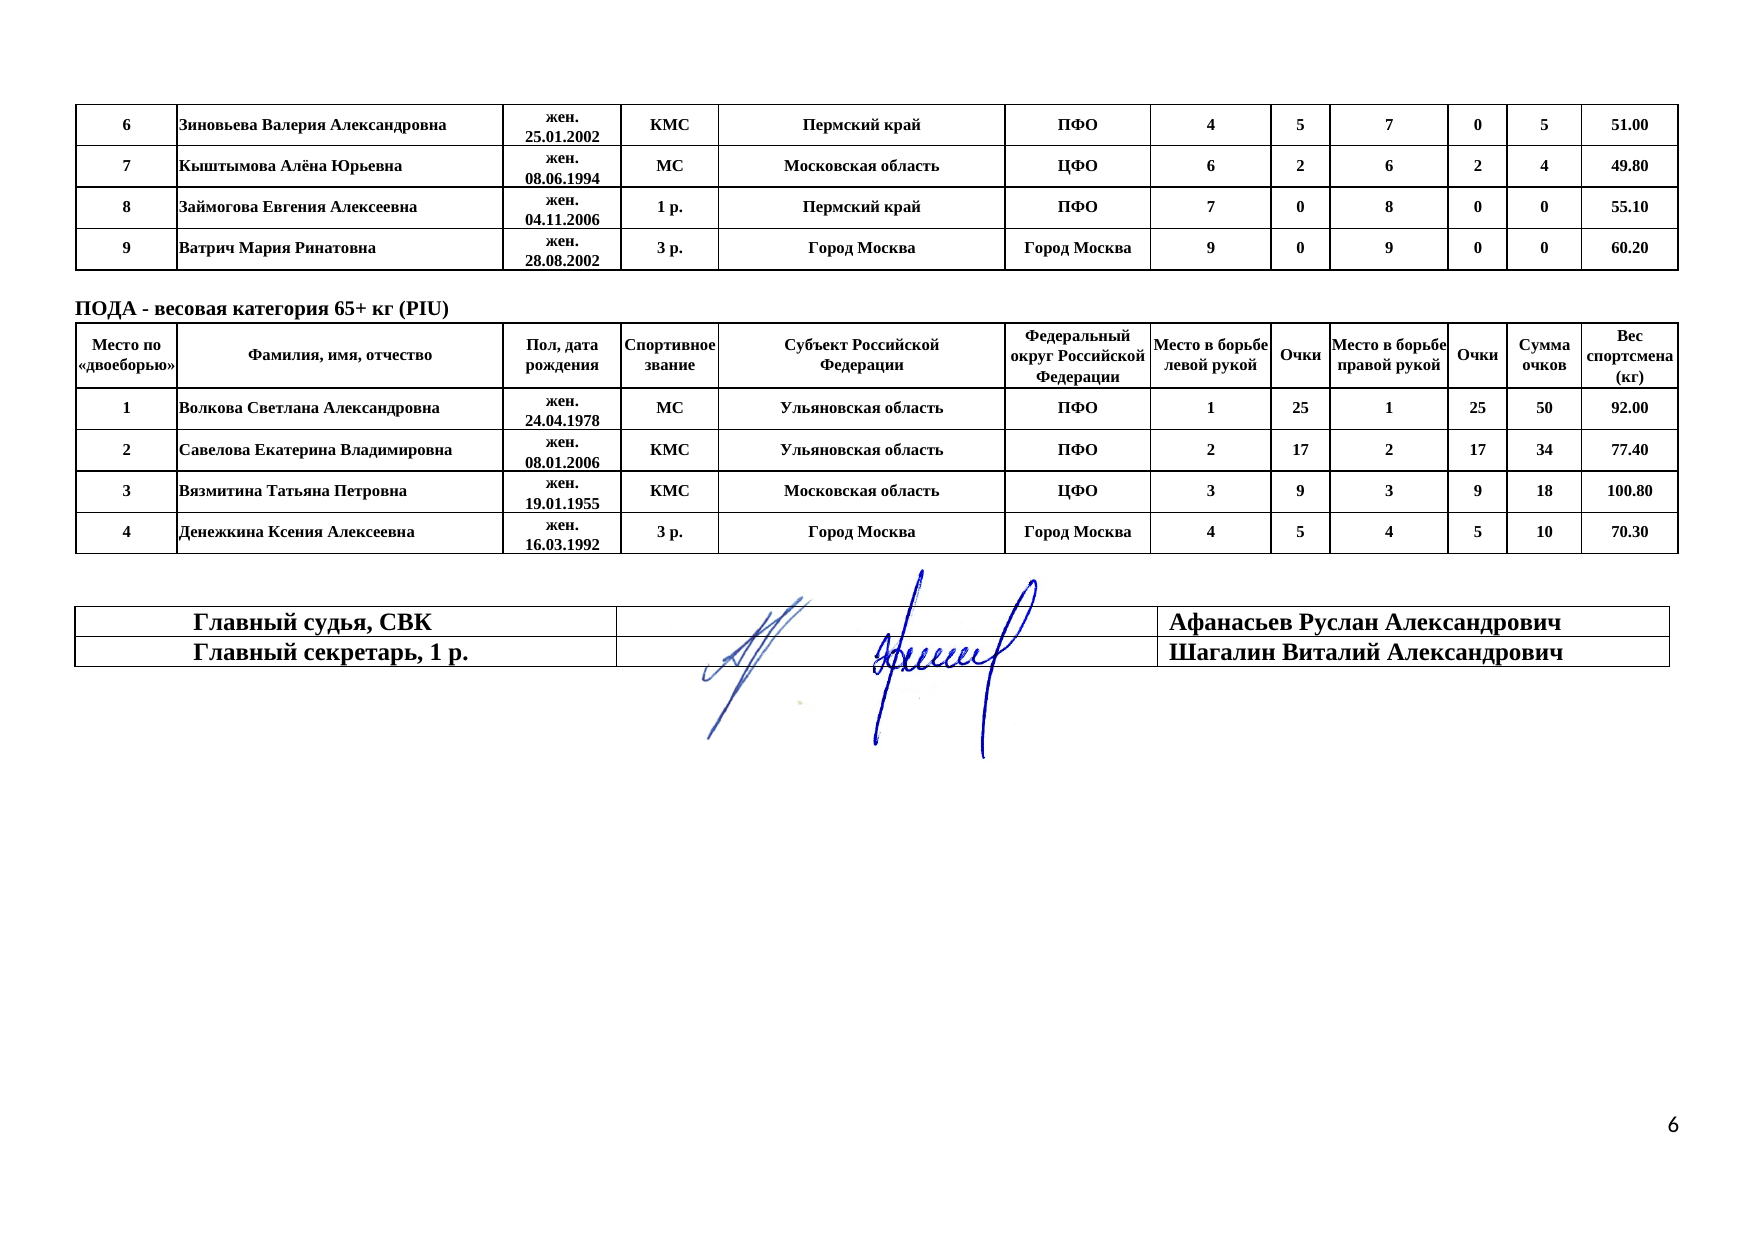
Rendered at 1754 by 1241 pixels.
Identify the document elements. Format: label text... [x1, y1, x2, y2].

table_cell Город Москва [1006, 513, 1150, 553]
table_cell жен. 25.01.2002 [504, 105, 620, 145]
table_cell 1 [1151, 389, 1270, 429]
table_cell 0 [1449, 105, 1506, 145]
table_cell 3 р. [622, 229, 718, 269]
table_cell Пермский край [719, 105, 1004, 145]
table_cell [617, 637, 1157, 666]
table_header Главный судья, СВК [76, 607, 616, 636]
table_cell жен. 19.01.1955 [504, 472, 620, 511]
table_cell Вязмитина Татьяна Петровна [178, 472, 502, 511]
table_cell ПФО [1006, 105, 1150, 145]
table_cell жен. 08.01.2006 [504, 430, 620, 470]
table_cell 2 [1331, 430, 1447, 470]
table_cell 6 [1331, 146, 1447, 186]
table_cell 100.80 [1582, 472, 1677, 511]
table_cell Город Москва [719, 513, 1004, 553]
table_cell жен. 16.03.1992 [504, 513, 620, 553]
table_cell 3 р. [622, 513, 718, 553]
table_cell 9 [1272, 472, 1329, 511]
table_cell 0 [1272, 229, 1329, 269]
table_cell жен. 24.04.1978 [504, 389, 620, 429]
table_cell КМС [622, 430, 718, 470]
table_header Очки [1449, 324, 1506, 387]
table_cell 0 [1508, 188, 1581, 227]
table_cell 2 [1151, 430, 1270, 470]
table_cell 9 [1331, 229, 1447, 269]
table_cell Ульяновская область [719, 389, 1004, 429]
table_cell Денежкина Ксения Алексеевна [178, 513, 502, 553]
table_cell жен. 08.06.1994 [504, 146, 620, 186]
table_cell 9 [1449, 472, 1506, 511]
table_cell Пермский край [719, 188, 1004, 227]
table_cell 0 [1449, 188, 1506, 227]
table_cell 17 [1272, 430, 1329, 470]
table_cell Город Москва [1006, 229, 1150, 269]
table_header Спортивное звание [622, 324, 718, 387]
table_cell 0 [1449, 229, 1506, 269]
table_cell Савелова Екатерина Владимировна [178, 430, 502, 470]
table_header Субъект Российской Федерации [719, 324, 1004, 387]
table_cell 1 [77, 389, 176, 429]
table_cell 8 [77, 188, 176, 227]
table_header Очки [1272, 324, 1329, 387]
table_cell 4 [1508, 146, 1581, 186]
table_cell Московская область [719, 472, 1004, 511]
picture [661, 667, 1052, 765]
table_cell Волкова Светлана Александровна [178, 389, 502, 429]
table_cell МС [622, 389, 718, 429]
table_cell 1 [1331, 389, 1447, 429]
table_header Пол, дата рождения [504, 324, 620, 387]
table_cell 0 [1508, 229, 1581, 269]
table_cell КМС [622, 105, 718, 145]
table_header Вес спортсмена (кг) [1582, 324, 1677, 387]
table_cell 4 [1151, 105, 1270, 145]
table_cell 3 [1331, 472, 1447, 511]
table_cell 50 [1508, 389, 1581, 429]
table_cell 6 [77, 105, 176, 145]
table_cell 18 [1508, 472, 1581, 511]
table_header Фамилия, имя, отчество [178, 324, 502, 387]
table_cell 34 [1508, 430, 1581, 470]
table_cell КМС [622, 472, 718, 511]
table_cell 51.00 [1582, 105, 1677, 145]
text ПОДА - весовая категория 65+ кг (PIU) [75, 296, 1679, 320]
table_cell 25 [1272, 389, 1329, 429]
table_cell 55.10 [1582, 188, 1677, 227]
table_cell 4 [1151, 513, 1270, 553]
table_cell Займогова Евгения Алексеевна [178, 188, 502, 227]
table_header Место в борьбе правой рукой [1331, 324, 1447, 387]
table_cell 3 [77, 472, 176, 511]
picture [661, 556, 1052, 606]
table_cell 0 [1272, 188, 1329, 227]
table_cell 5 [1272, 513, 1329, 553]
table_header Федеральный округ Российской Федерации [1006, 324, 1150, 387]
table_cell Кыштымова Алёна Юрьевна [178, 146, 502, 186]
table_cell 70.30 [1582, 513, 1677, 553]
table_cell ПФО [1006, 188, 1150, 227]
table_cell 4 [1331, 513, 1447, 553]
table_cell 8 [1331, 188, 1447, 227]
table_cell 9 [1151, 229, 1270, 269]
table_cell 5 [1449, 513, 1506, 553]
table_cell 9 [77, 229, 176, 269]
table_header [617, 607, 1157, 636]
table_cell Город Москва [719, 229, 1004, 269]
table_cell 1 р. [622, 188, 718, 227]
table_header Место по «двоеборью» [77, 324, 176, 387]
table_cell 17 [1449, 430, 1506, 470]
table_cell 92.00 [1582, 389, 1677, 429]
table_cell Ульяновская область [719, 430, 1004, 470]
table_cell ПФО [1006, 430, 1150, 470]
table_cell 25 [1449, 389, 1506, 429]
table_cell 2 [1449, 146, 1506, 186]
table_cell Зиновьева Валерия Александровна [178, 105, 502, 145]
table_cell 60.20 [1582, 229, 1677, 269]
table_cell Ватрич Мария Ринатовна [178, 229, 502, 269]
table_cell 10 [1508, 513, 1581, 553]
table_header Афанасьев Руслан Александрович [1158, 607, 1669, 636]
table_cell 6 [1151, 146, 1270, 186]
table_cell ЦФО [1006, 146, 1150, 186]
table_cell 7 [1331, 105, 1447, 145]
table_cell Московская область [719, 146, 1004, 186]
table_cell 49.80 [1582, 146, 1677, 186]
table_cell 2 [1272, 146, 1329, 186]
table_cell жен. 04.11.2006 [504, 188, 620, 227]
table_cell МС [622, 146, 718, 186]
table_cell ПФО [1006, 389, 1150, 429]
table_cell 7 [1151, 188, 1270, 227]
table_header Сумма очков [1508, 324, 1581, 387]
table_cell Шагалин Виталий Александрович [1158, 637, 1669, 666]
table_cell 5 [1272, 105, 1329, 145]
table_cell 3 [1151, 472, 1270, 511]
table_cell 7 [77, 146, 176, 186]
table_cell 5 [1508, 105, 1581, 145]
table_cell 77.40 [1582, 430, 1677, 470]
table_cell 4 [77, 513, 176, 553]
table_header Место в борьбе левой рукой [1151, 324, 1270, 387]
table_cell жен. 28.08.2002 [504, 229, 620, 269]
table_cell Главный секретарь, 1 р. [76, 637, 616, 666]
table_cell ЦФО [1006, 472, 1150, 511]
table_cell 2 [77, 430, 176, 470]
